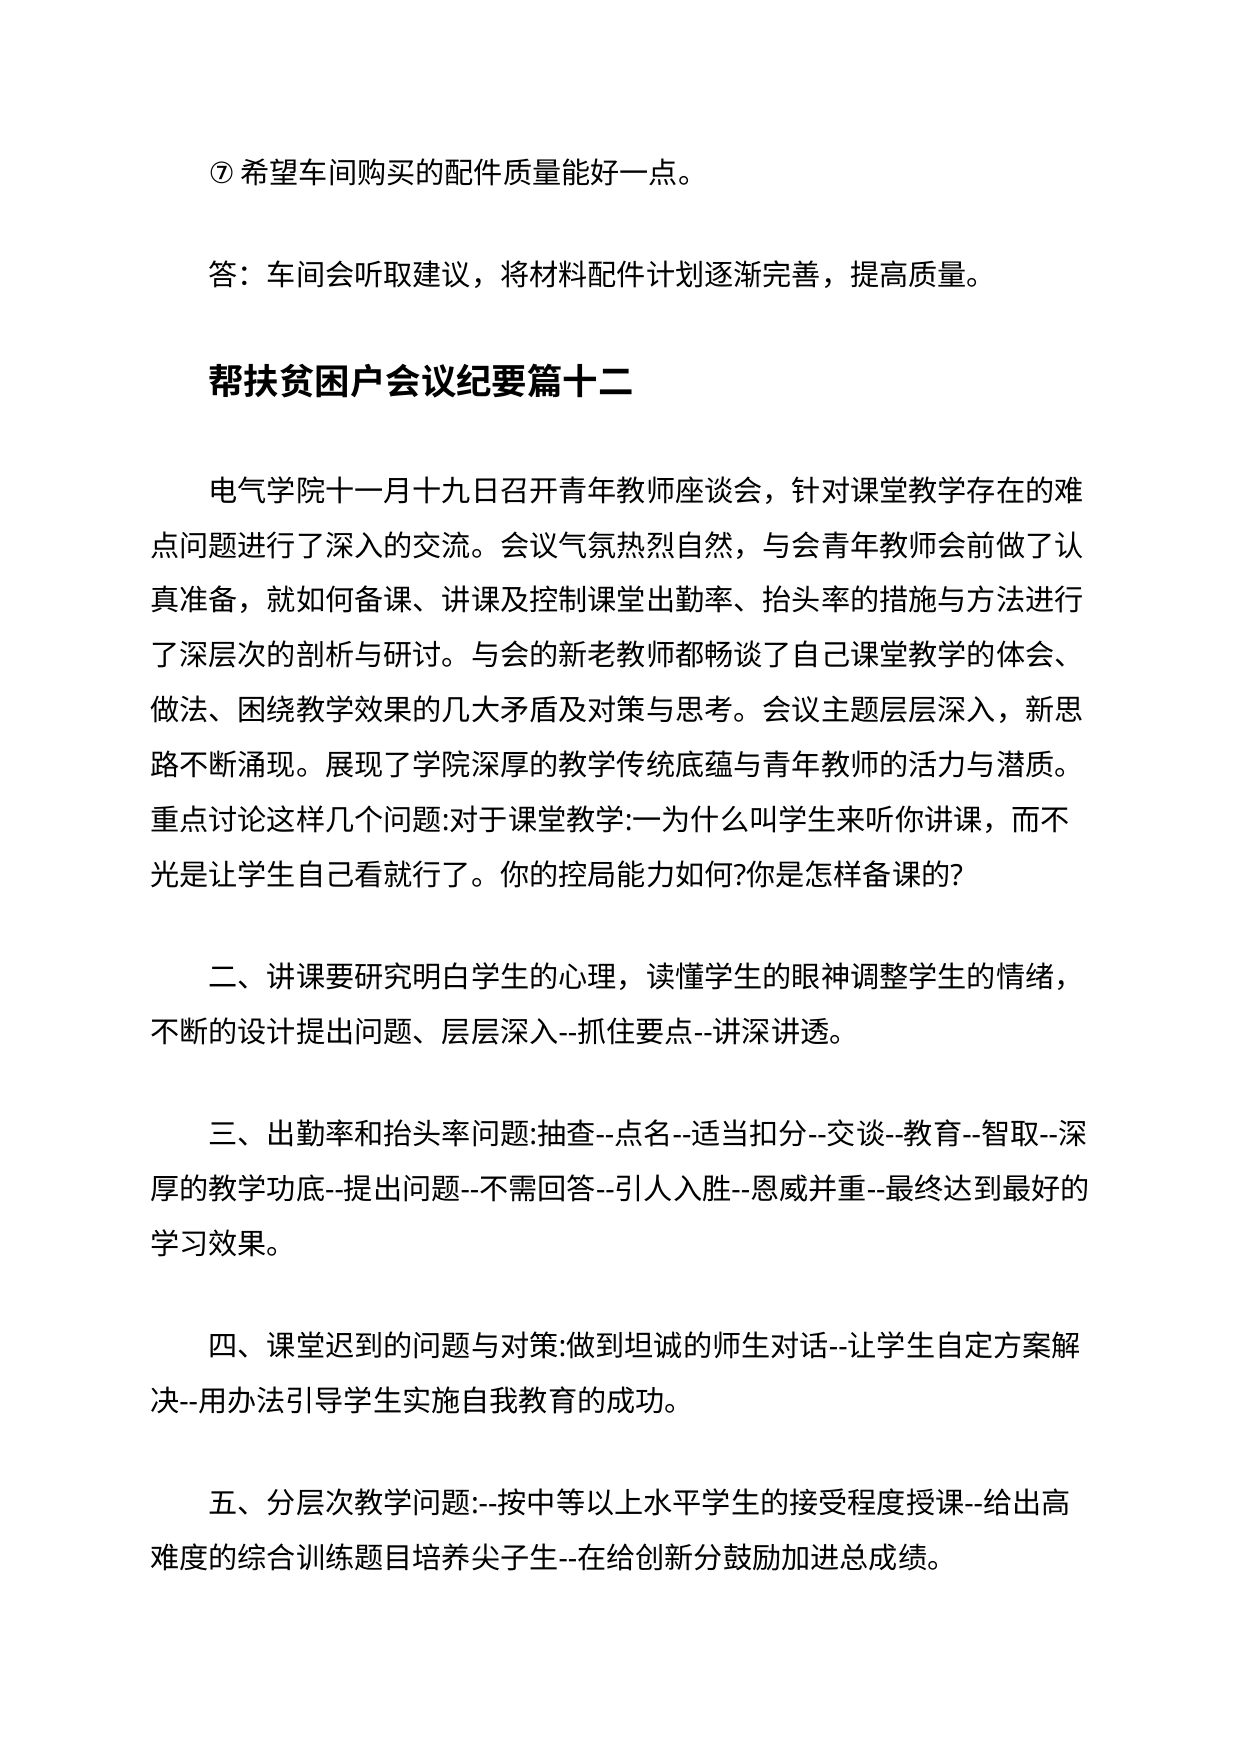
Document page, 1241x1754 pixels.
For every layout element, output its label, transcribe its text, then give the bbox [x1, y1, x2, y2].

text ⑦希望车间购买的配件质量能好一点。 [150, 150, 1090, 192]
text 答：车间会听取建议，将材料配件计划逐渐完善，提高质量。 [150, 252, 1090, 294]
text 四、课堂迟到的问题与对策:做到坦诚的师生对话--让学生自定方案解决--用办法引导学生实施自我教育的成功。 [150, 1322, 1090, 1419]
text 二、讲课要研究明白学生的心理，读懂学生的眼神调整学生的情绪，不断的设计提出问题、层层深入--抓住要点--讲深讲透。 [150, 953, 1090, 1051]
text 帮扶贫困户会议纪要篇十二 [150, 354, 1090, 405]
text 三、出勤率和抬头率问题:抽查--点名--适当扣分--交谈--教育--智取--深厚的教学功底--提出问题--不需回答--引人入胜--恩威并重--最终达到最好的学习效果。 [150, 1110, 1090, 1263]
text 电气学院十一月十九日召开青年教师座谈会，针对课堂教学存在的难点问题进行了深入的交流。会议气氛热烈自然，与会青年教师会前做了认真准备，就如何备课、讲课及控制课堂出勤率、抬头率的措施与方法进行了深层次的剖析与研讨。与会的新老教师都畅谈了自己课堂教学的体会、做法、困绕教学效果的几大矛盾及对策与思考。会议主题层层深入，新思路不断涌现。展现了学院深厚的教学传统底蕴与青年教师的活力与潜质。重点讨论这样几个问题:对于课堂教学:一为什么叫学生来听你讲课，而不光是让学生自己看就行了。你的控局能力如何?你是怎样备课的? [150, 467, 1090, 894]
text 五、分层次教学问题:--按中等以上水平学生的接受程度授课--给出高难度的综合训练题目培养尖子生--在给创新分鼓励加进总成绩。 [150, 1479, 1090, 1577]
